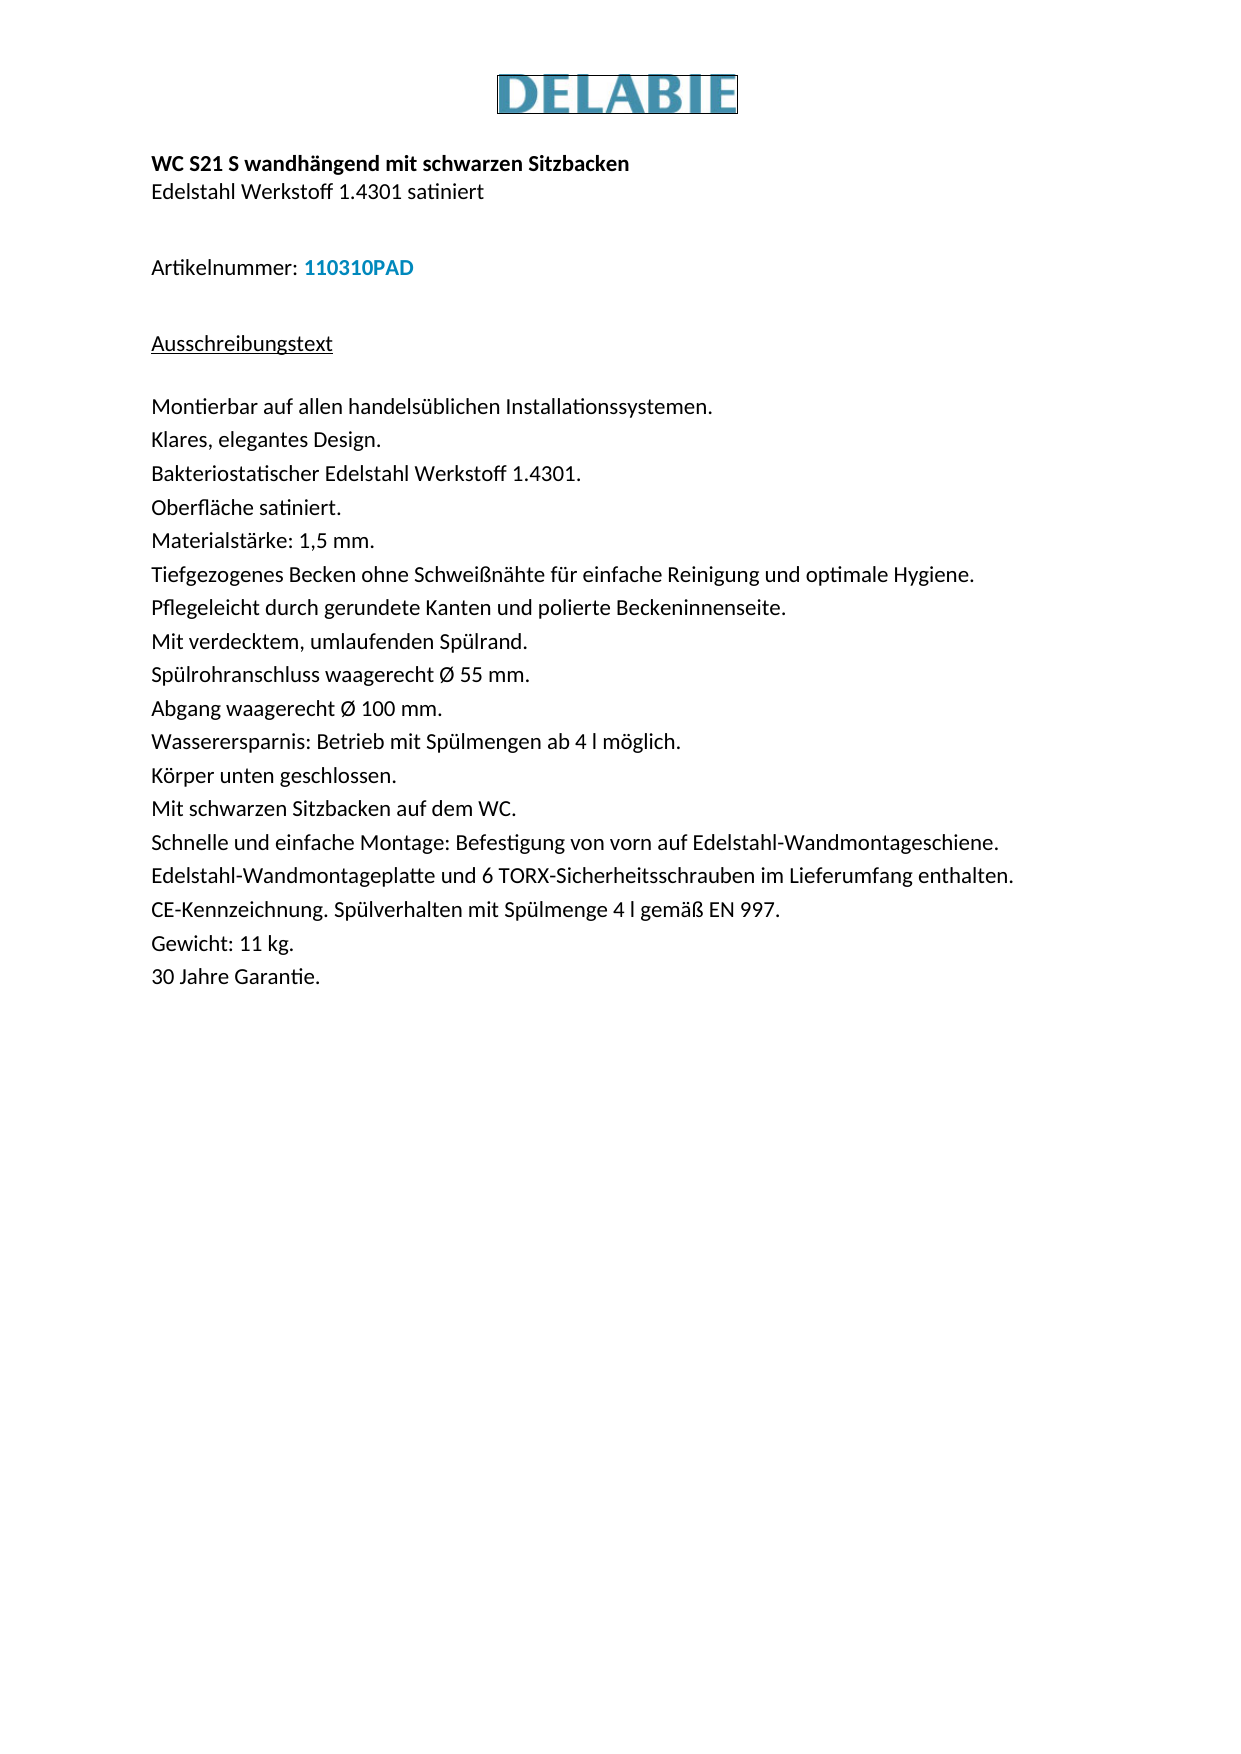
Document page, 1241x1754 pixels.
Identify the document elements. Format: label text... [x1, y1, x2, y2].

picture [498, 76, 737, 113]
text Edelstahl Werkstoff 1.4301 satiniert [151, 177, 1084, 205]
text Klares, elegantes Design. [151, 426, 1084, 453]
text Mit verdecktem, umlaufenden Spülrand. [151, 627, 1084, 655]
text Wasserersparnis: Betrieb mit Spülmengen ab 4 l möglich. [151, 727, 1084, 755]
text Pflegeleicht durch gerundete Kanten und polierte Beckeninnenseite. [151, 593, 1084, 621]
text CE-Kennzeichnung. Spülverhalten mit Spülmenge 4 l gemäß EN 997. [151, 895, 1084, 923]
text Bakteriostatischer Edelstahl Werkstoff 1.4301. [151, 459, 1084, 487]
text WC S21 S wandhängend mit schwarzen Sitzbacken [151, 149, 1084, 177]
text Montierbar auf allen handelsüblichen Installationssystemen. [151, 392, 1084, 420]
text Abgang waagerecht Ø 100 mm. [151, 694, 1084, 722]
text Gewicht: 11 kg. [151, 929, 1084, 957]
text Körper unten geschlossen. [151, 761, 1084, 789]
text Oberfläche satiniert. [151, 493, 1084, 521]
text 30 Jahre Garantie. [151, 962, 1084, 990]
text Materialstärke: 1,5 mm. [151, 526, 1084, 554]
text Mit schwarzen Sitzbacken auf dem WC. [151, 794, 1084, 822]
text Spülrohranschluss waagerecht Ø 55 mm. [151, 660, 1084, 688]
text Schnelle und einfache Montage: Befestigung von vorn auf Edelstahl-Wandmontageschiene. [151, 828, 1084, 856]
text Ausschreibungstext [151, 329, 1084, 357]
text Artikelnummer: 110310PAD [151, 253, 1084, 281]
text Edelstahl-Wandmontageplatte und 6 TORX-Sicherheitsschrauben im Lieferumfang enthalten. [151, 862, 1084, 889]
text Tiefgezogenes Becken ohne Schweißnähte für einfache Reinigung und optimale Hygiene. [151, 560, 1084, 588]
